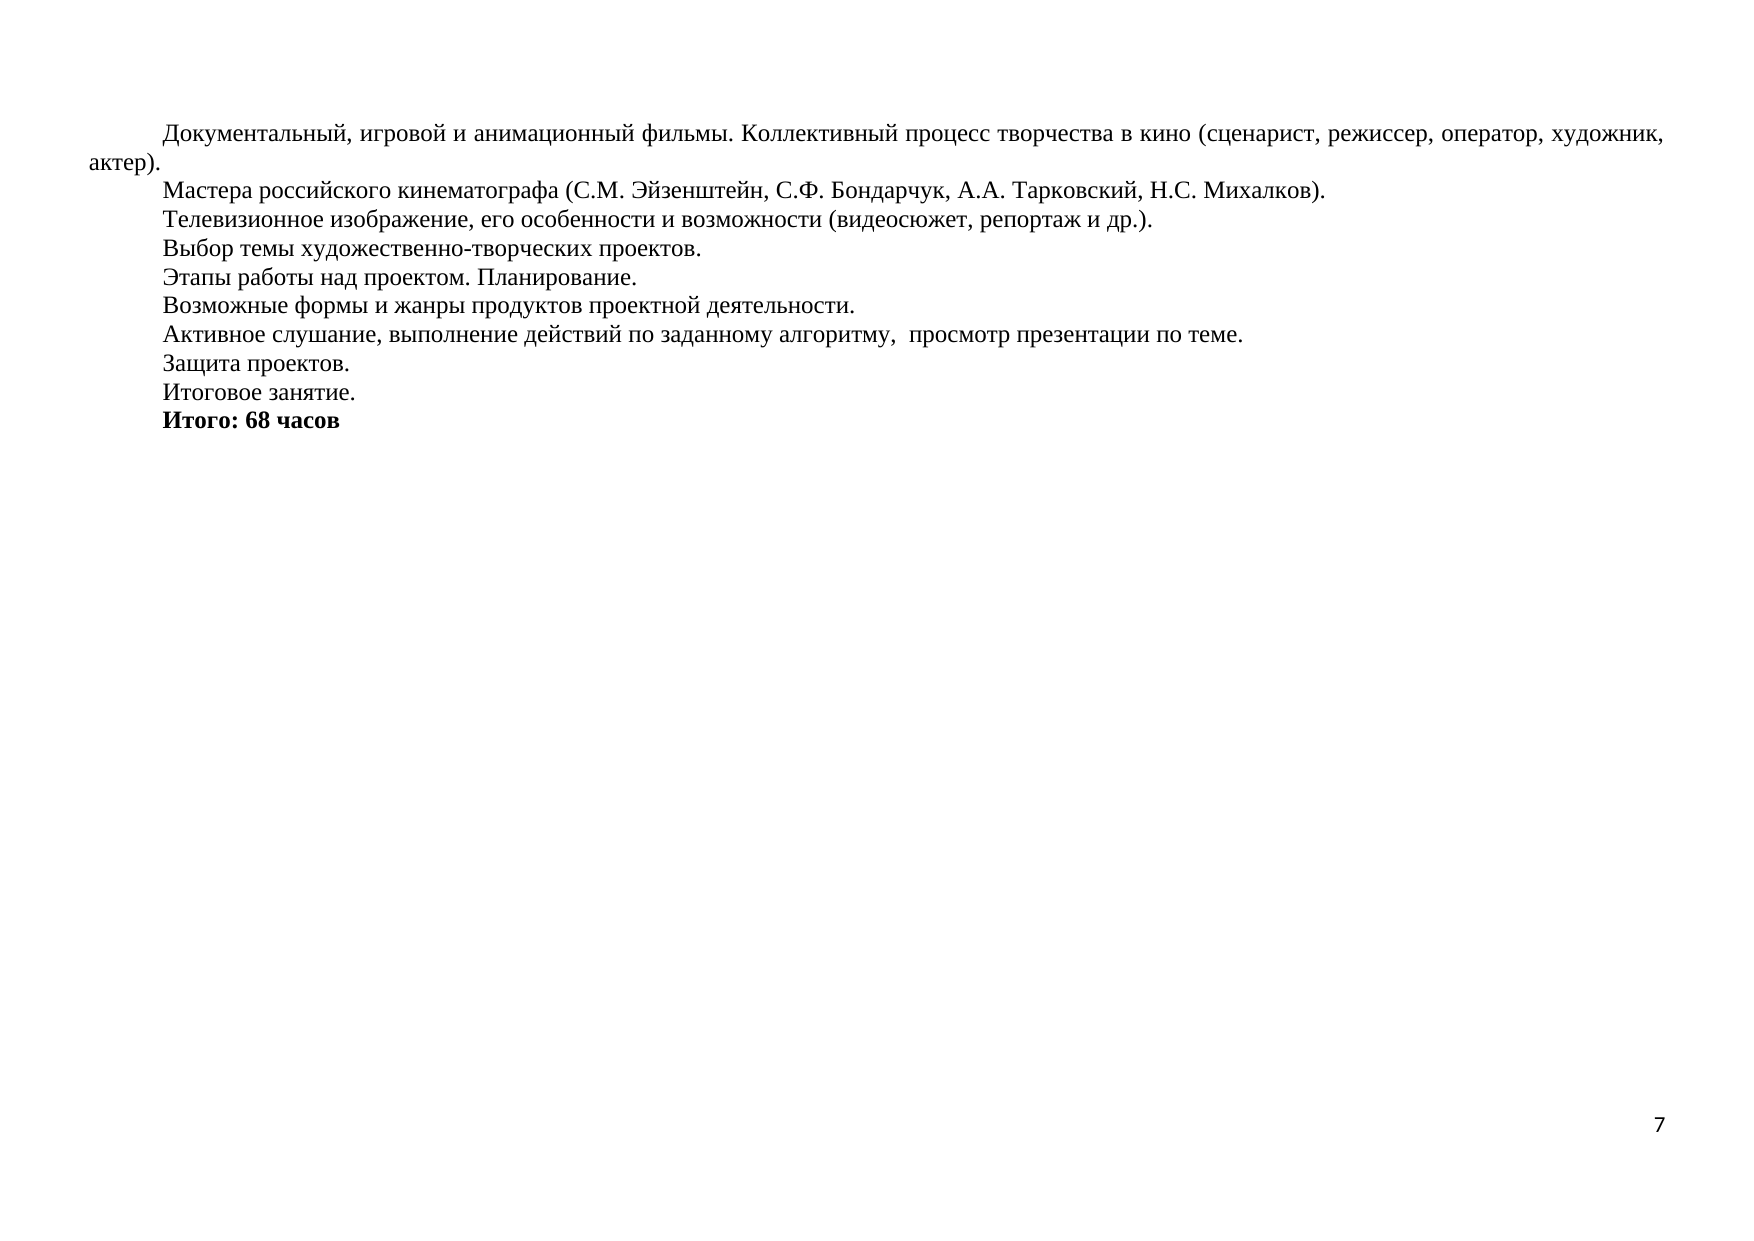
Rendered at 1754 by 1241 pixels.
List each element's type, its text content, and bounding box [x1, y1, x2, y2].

text Документальный, игровой и анимационный фильмы. Коллективный процесс творчества в кино (сценарист, режиссер, оператор, художник, актер). [89, 118, 1665, 176]
text Мастера российского кинематографа (С.М. Эйзенштейн, С.Ф. Бондарчук, А.А. Тарковский, Н.С. Михалков). [89, 176, 1665, 204]
text Возможные формы и жанры продуктов проектной деятельности. [89, 291, 1665, 319]
text Этапы работы над проектом. Планирование. [89, 262, 1665, 291]
text Телевизионное изображение, его особенности и возможности (видеосюжет, репортаж и др.). [89, 204, 1665, 233]
text Активное слушание, выполнение действий по заданному алгоритму, просмотр презентации по теме. [89, 319, 1665, 348]
text Итоговое занятие. [89, 377, 1665, 406]
text Итого: 68 часов [89, 406, 1665, 434]
text Выбор темы художественно-творческих проектов. [89, 233, 1665, 262]
text Защита проектов. [89, 348, 1665, 377]
